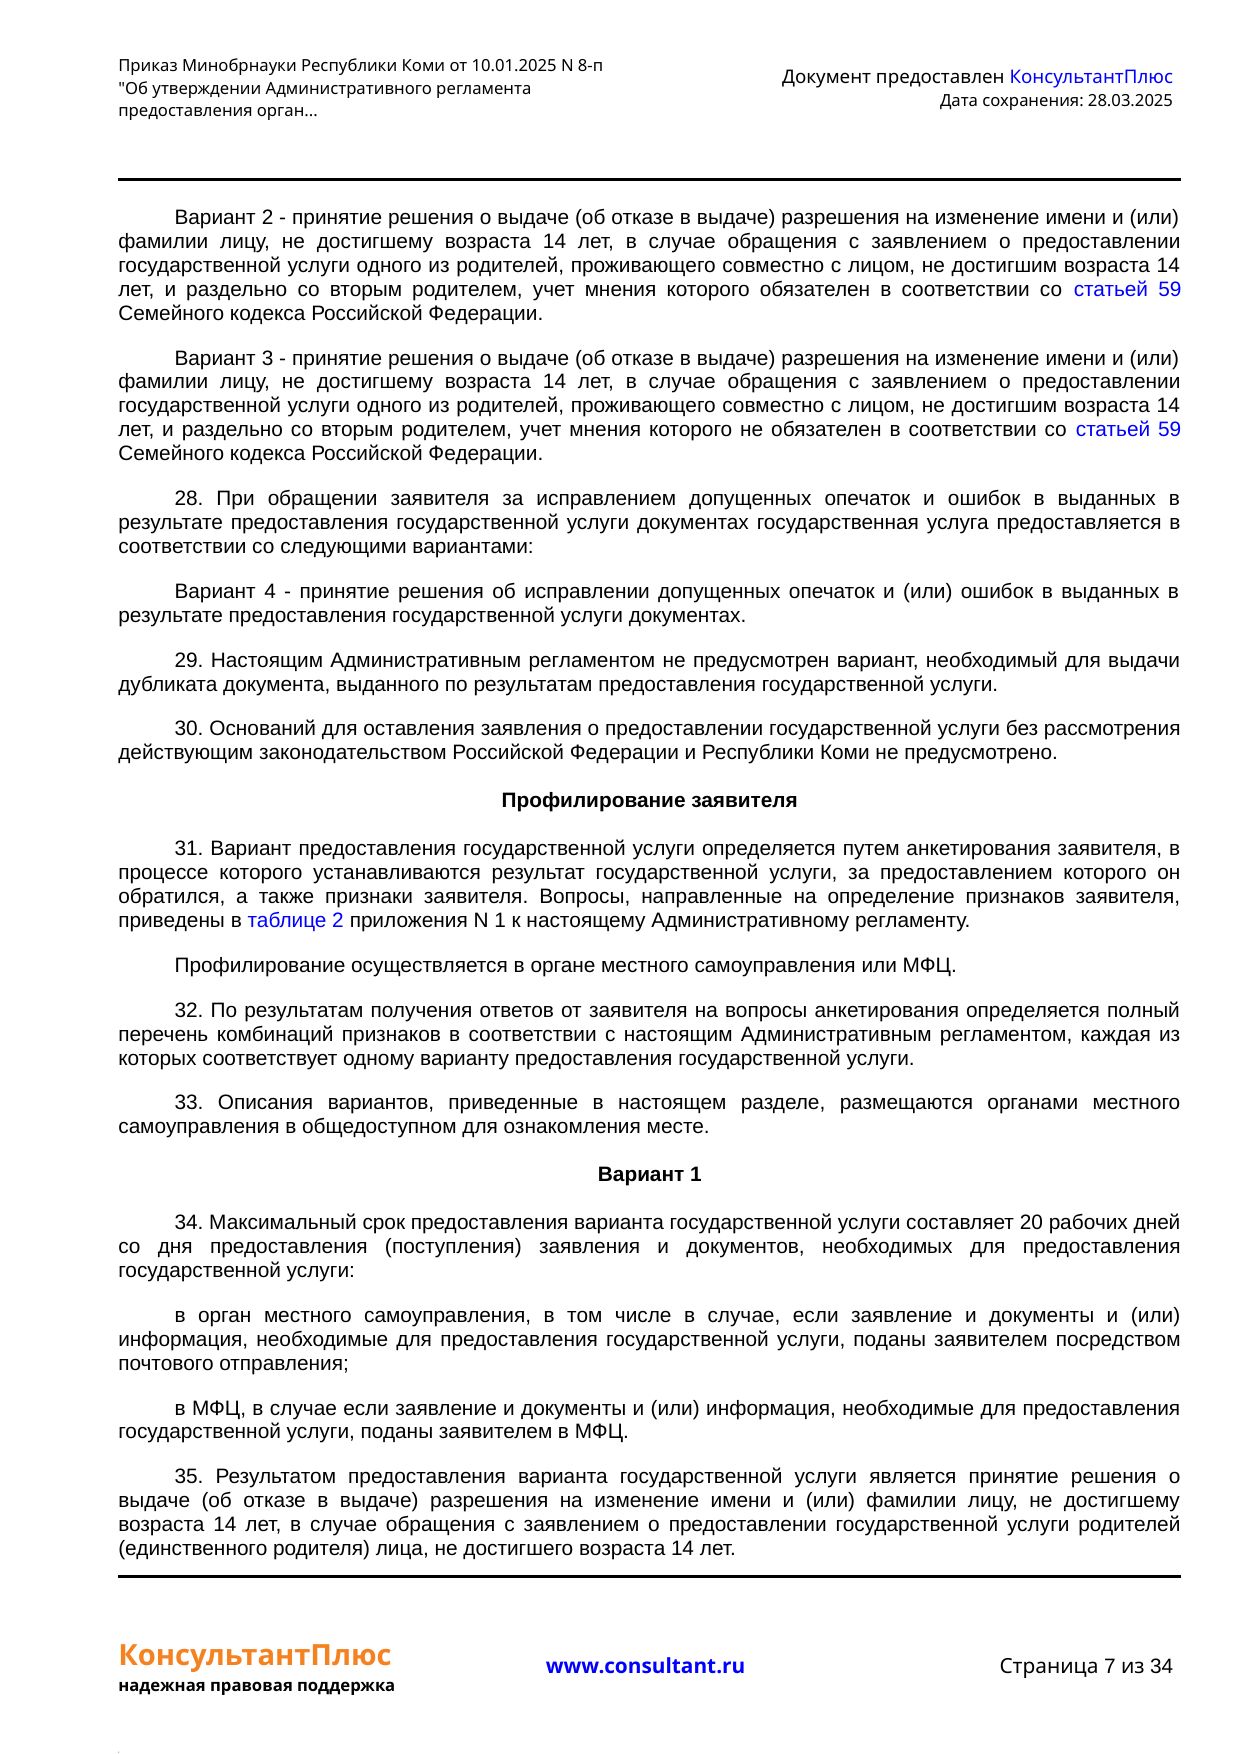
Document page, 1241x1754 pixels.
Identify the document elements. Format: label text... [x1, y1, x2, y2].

text 35. Результатом предоставления варианта государственной услуги является принятие решения о выдаче (об отказе в выдаче) разрешения на изменение имени и (или) фамилии лицу, не достигшему возраста 14 лет, в случае обращения с заявлением о предоставлении государственной услуги родителей (единственного родителя) лица, не достигшего возраста 14 лет. [118, 1464, 1181, 1560]
title Вариант 1 [118, 1162, 1181, 1186]
text в МФЦ, в случае если заявление и документы и (или) информация, необходимые для предоставления государственной услуги, поданы заявителем в МФЦ. [118, 1395, 1181, 1443]
title Профилирование заявителя [118, 788, 1181, 812]
text Вариант 3 - принятие решения о выдаче (об отказе в выдаче) разрешения на изменение имени и (или) фамилии лицу, не достигшему возраста 14 лет, в случае обращения с заявлением о предоставлении государственной услуги одного из родителей, проживающего совместно с лицом, не достигшим возраста 14 лет, и раздельно со вторым родителем, учет мнения которого не обязателен в соответствии со статьей 59 Семейного кодекса Российской Федерации. [118, 345, 1181, 465]
text Профилирование осуществляется в органе местного самоуправления или МФЦ. [118, 953, 1181, 977]
text 34. Максимальный срок предоставления варианта государственной услуги составляет 20 рабочих дней со дня предоставления (поступления) заявления и документов, необходимых для предоставления государственной услуги: [118, 1210, 1181, 1282]
text 32. По результатам получения ответов от заявителя на вопросы анкетирования определяется полный перечень комбинаций признаков в соответствии с настоящим Административным регламентом, каждая из которых соответствует одному варианту предоставления государственной услуги. [118, 997, 1181, 1069]
text 28. При обращении заявителя за исправлением допущенных опечаток и ошибок в выданных в результате предоставления государственной услуги документах государственная услуга предоставляется в соответствии со следующими вариантами: [118, 486, 1181, 558]
text Вариант 4 - принятие решения об исправлении допущенных опечаток и (или) ошибок в выданных в результате предоставления государственной услуги документах. [118, 579, 1181, 627]
text 31. Вариант предоставления государственной услуги определяется путем анкетирования заявителя, в процессе которого устанавливаются результат государственной услуги, за предоставлением которого он обратился, а также признаки заявителя. Вопросы, направленные на определение признаков заявителя, приведены в таблице 2 приложения N 1 к настоящему Административному регламенту. [118, 836, 1181, 932]
text в орган местного самоуправления, в том числе в случае, если заявление и документы и (или) информация, необходимые для предоставления государственной услуги, поданы заявителем посредством почтового отправления; [118, 1303, 1181, 1374]
text 30. Оснований для оставления заявления о предоставлении государственной услуги без рассмотрения действующим законодательством Российской Федерации и Республики Коми не предусмотрено. [118, 716, 1181, 764]
text 29. Настоящим Административным регламентом не предусмотрен вариант, необходимый для выдачи дубликата документа, выданного по результатам предоставления государственной услуги. [118, 647, 1181, 695]
text 33. Описания вариантов, приведенные в настоящем разделе, размещаются органами местного самоуправления в общедоступном для ознакомления месте. [118, 1090, 1181, 1138]
text Вариант 2 - принятие решения о выдаче (об отказе в выдаче) разрешения на изменение имени и (или) фамилии лицу, не достигшему возраста 14 лет, в случае обращения с заявлением о предоставлении государственной услуги одного из родителей, проживающего совместно с лицом, не достигшим возраста 14 лет, и раздельно со вторым родителем, учет мнения которого обязателен в соответствии со статьей 59 Семейного кодекса Российской Федерации. [118, 205, 1181, 324]
